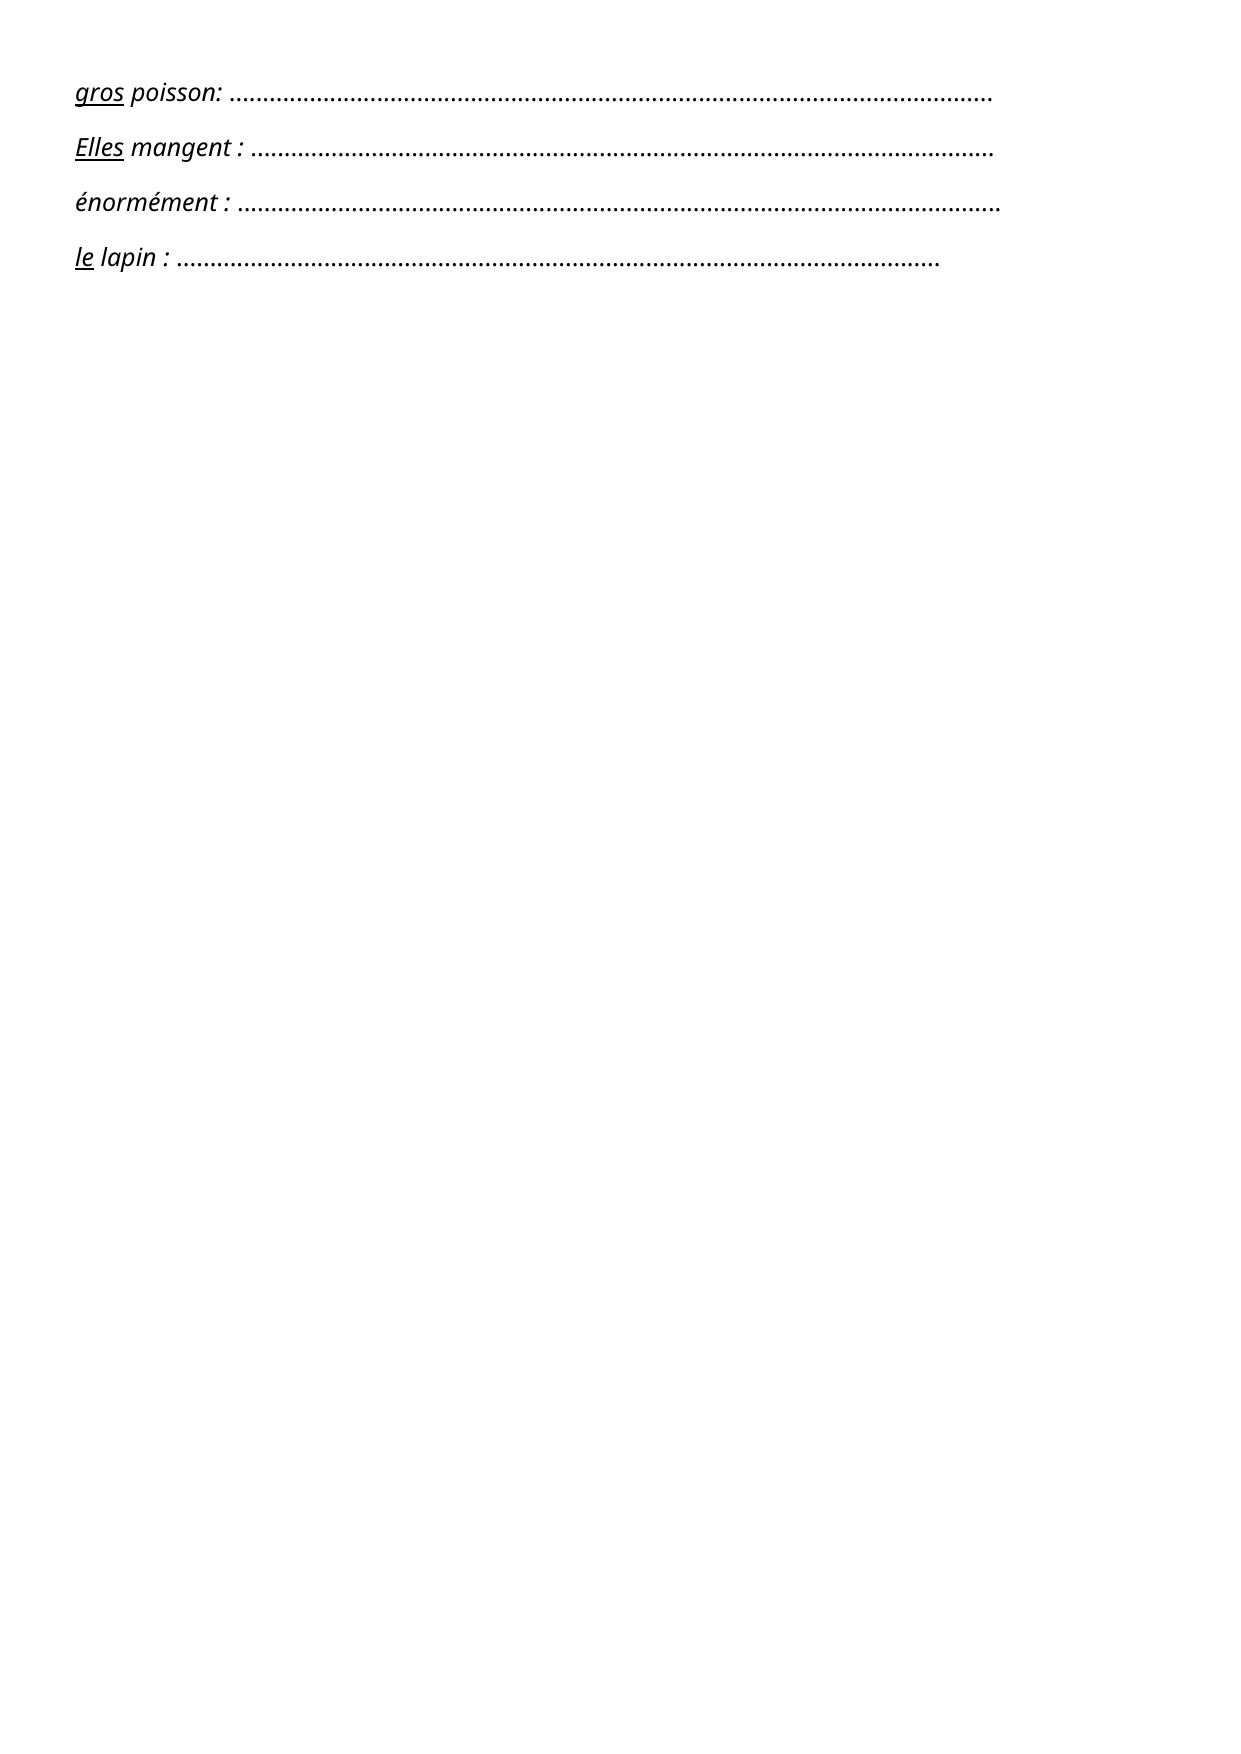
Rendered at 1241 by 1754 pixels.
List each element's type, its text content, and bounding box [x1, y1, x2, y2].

text le lapin : .................................................................................................................. [75, 240, 1165, 274]
text gros poisson: .................................................................................................................. [75, 75, 1165, 109]
text énormément : .................................................................................................................. [75, 185, 1165, 219]
text Elles mangent : ............................................................................................................... [75, 130, 1165, 164]
